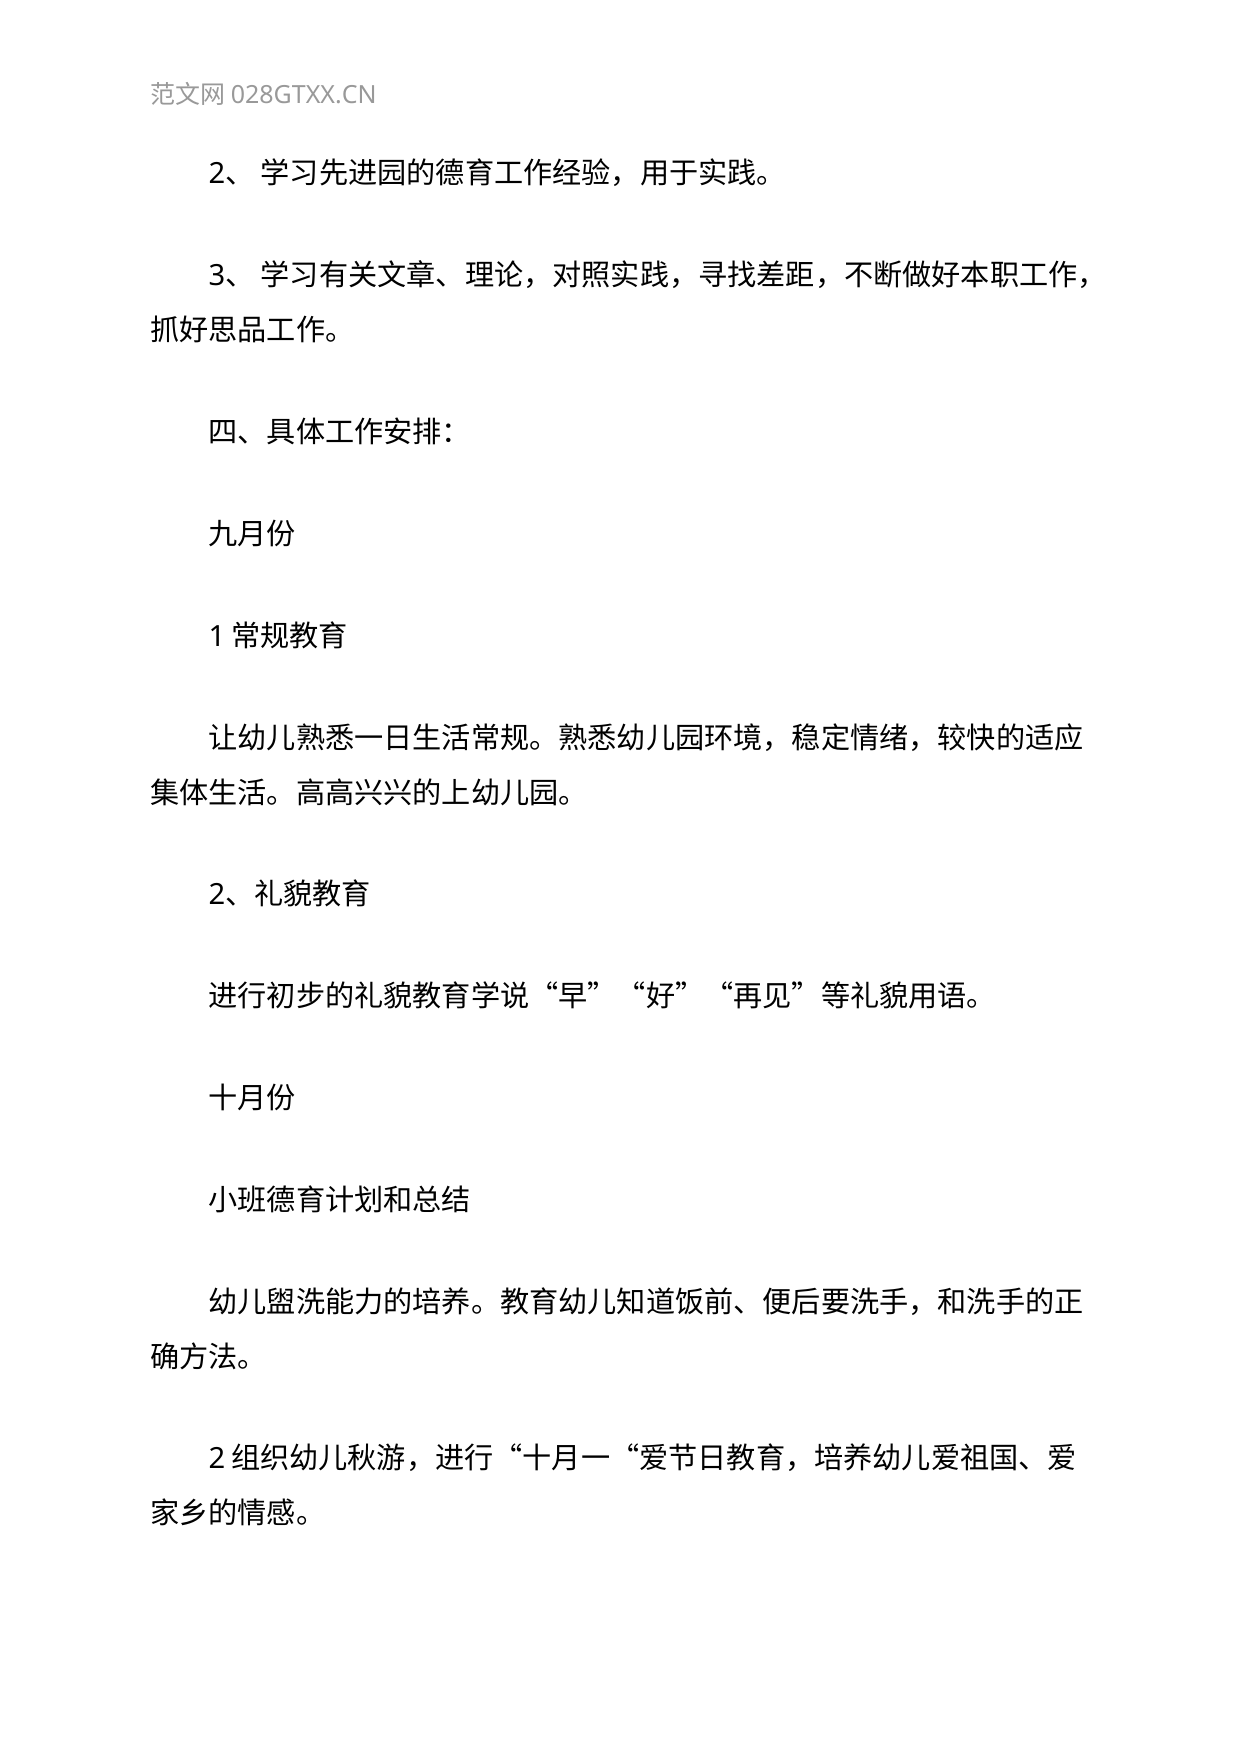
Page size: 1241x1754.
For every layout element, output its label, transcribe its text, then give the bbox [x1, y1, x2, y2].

text 2、礼貌教育 [150, 871, 1090, 913]
text 九月份 [150, 511, 1090, 553]
text 幼儿盥洗能力的培养。教育幼儿知道饭前、便后要洗手，和洗手的正确方法。 [150, 1278, 1090, 1375]
text 进行初步的礼貌教育学说“早”“好”“再见”等礼貌用语。 [150, 973, 1090, 1015]
text 1常规教育 [150, 612, 1090, 655]
text 2组织幼儿秋游，进行“十月一“爱节日教育，培养幼儿爱祖国、爱家乡的情感。 [150, 1435, 1090, 1532]
text 十月份 [150, 1075, 1090, 1117]
text 3、 学习有关文章、理论，对照实践，寻找差距，不断做好本职工作，抓好思品工作。 [150, 252, 1090, 349]
text 小班德育计划和总结 [150, 1176, 1090, 1219]
text 四、具体工作安排： [150, 409, 1090, 451]
text 让幼儿熟悉一日生活常规。熟悉幼儿园环境，稳定情绪，较快的适应集体生活。高高兴兴的上幼儿园。 [150, 714, 1090, 811]
text 2、 学习先进园的德育工作经验，用于实践。 [150, 150, 1090, 192]
